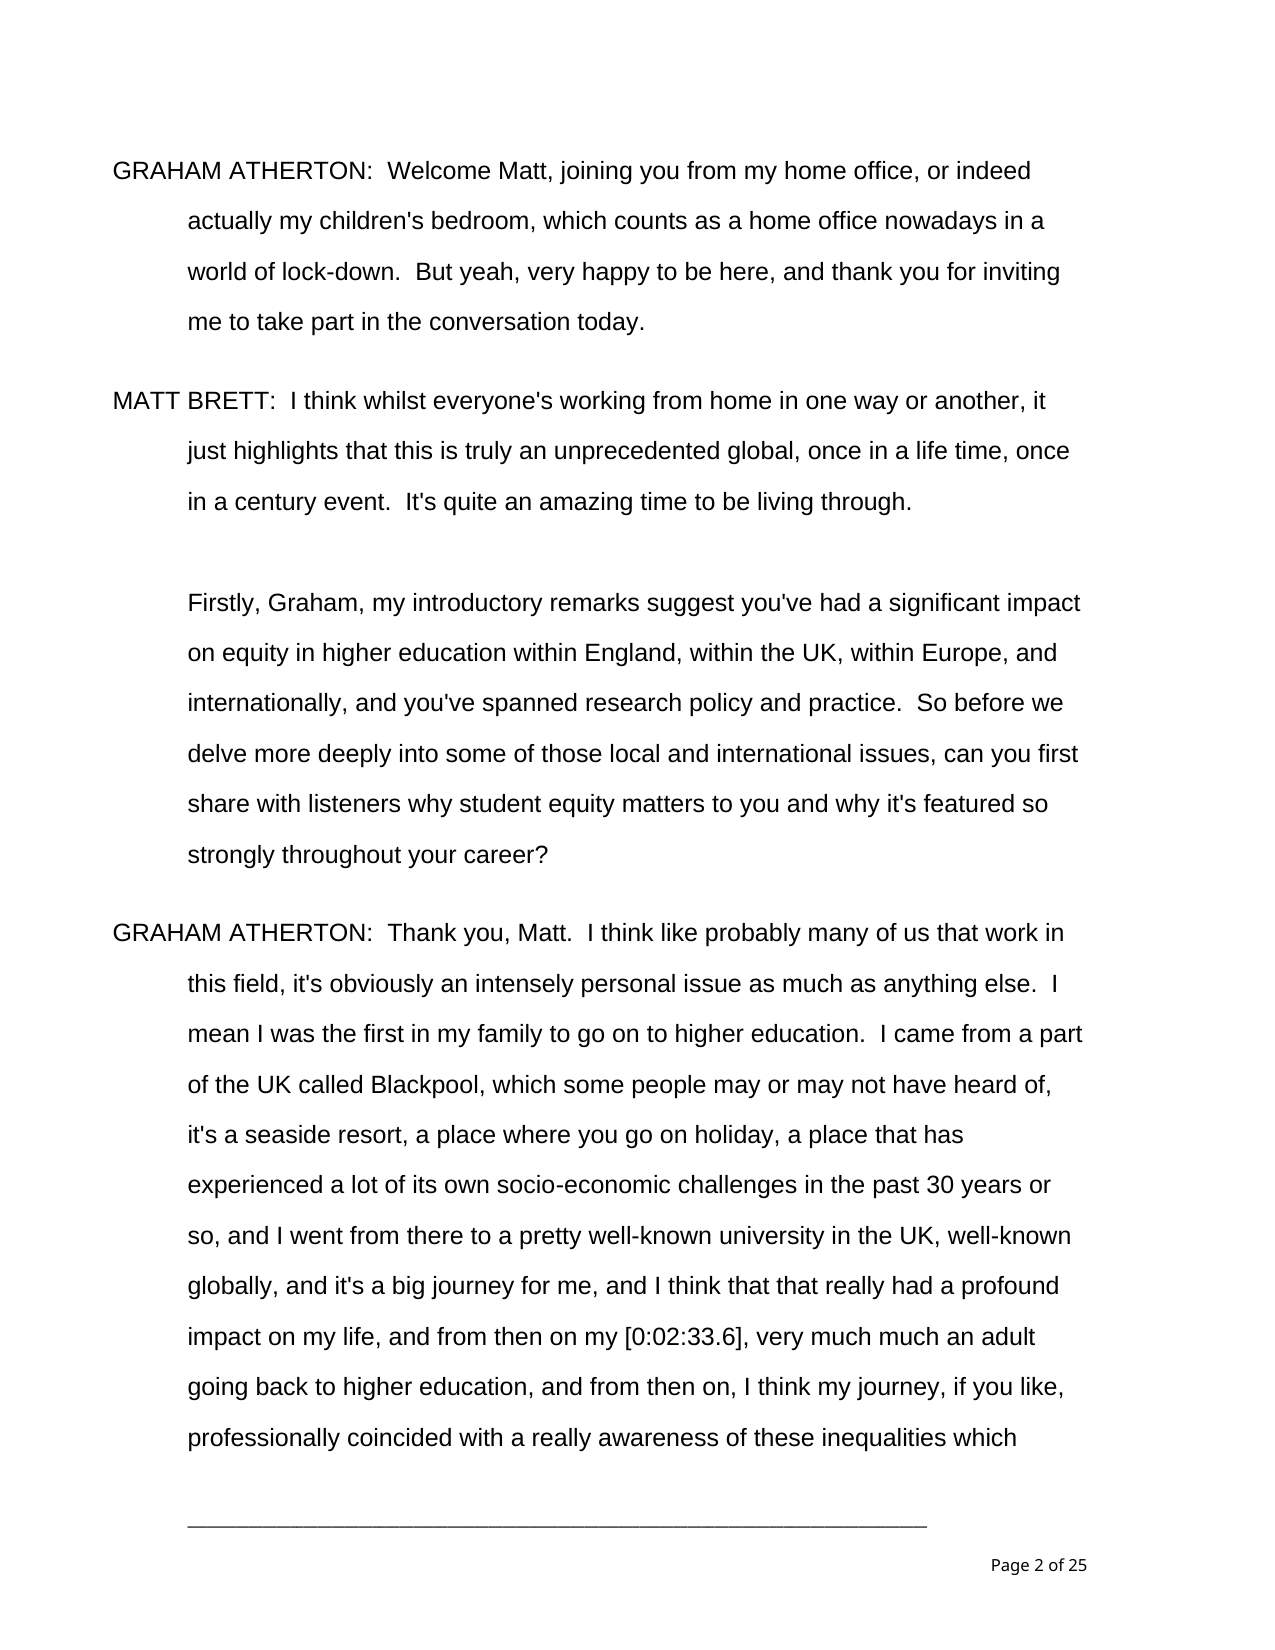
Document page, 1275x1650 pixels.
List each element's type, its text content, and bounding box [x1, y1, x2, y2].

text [112, 902, 1088, 1456]
text MATT BRETT: I think whilst everyone's working from home in one way or another, it just highlights that this is truly an unprecedented global, once in a life time, once in a century event. It's quite an amazing time to be living through. [112, 369, 1088, 520]
text Firstly, Graham, my introductory remarks suggest you've had a significant impact on equity in higher education within England, within the UK, within Europe, and internationally, and you've spanned research policy and practice. So before we delve more deeply into some of those local and international issues, can you first share with listeners why student equity matters to you and why it's featured so strongly throughout your career? [112, 571, 1088, 873]
text GRAHAM ATHERTON: Welcome Matt, joining you from my home office, or indeed actually my children's bedroom, which counts as a home office nowadays in a world of lock-down. But yeah, very happy to be here, and thank you for inviting me to take part in the conversation today. [112, 139, 1088, 341]
